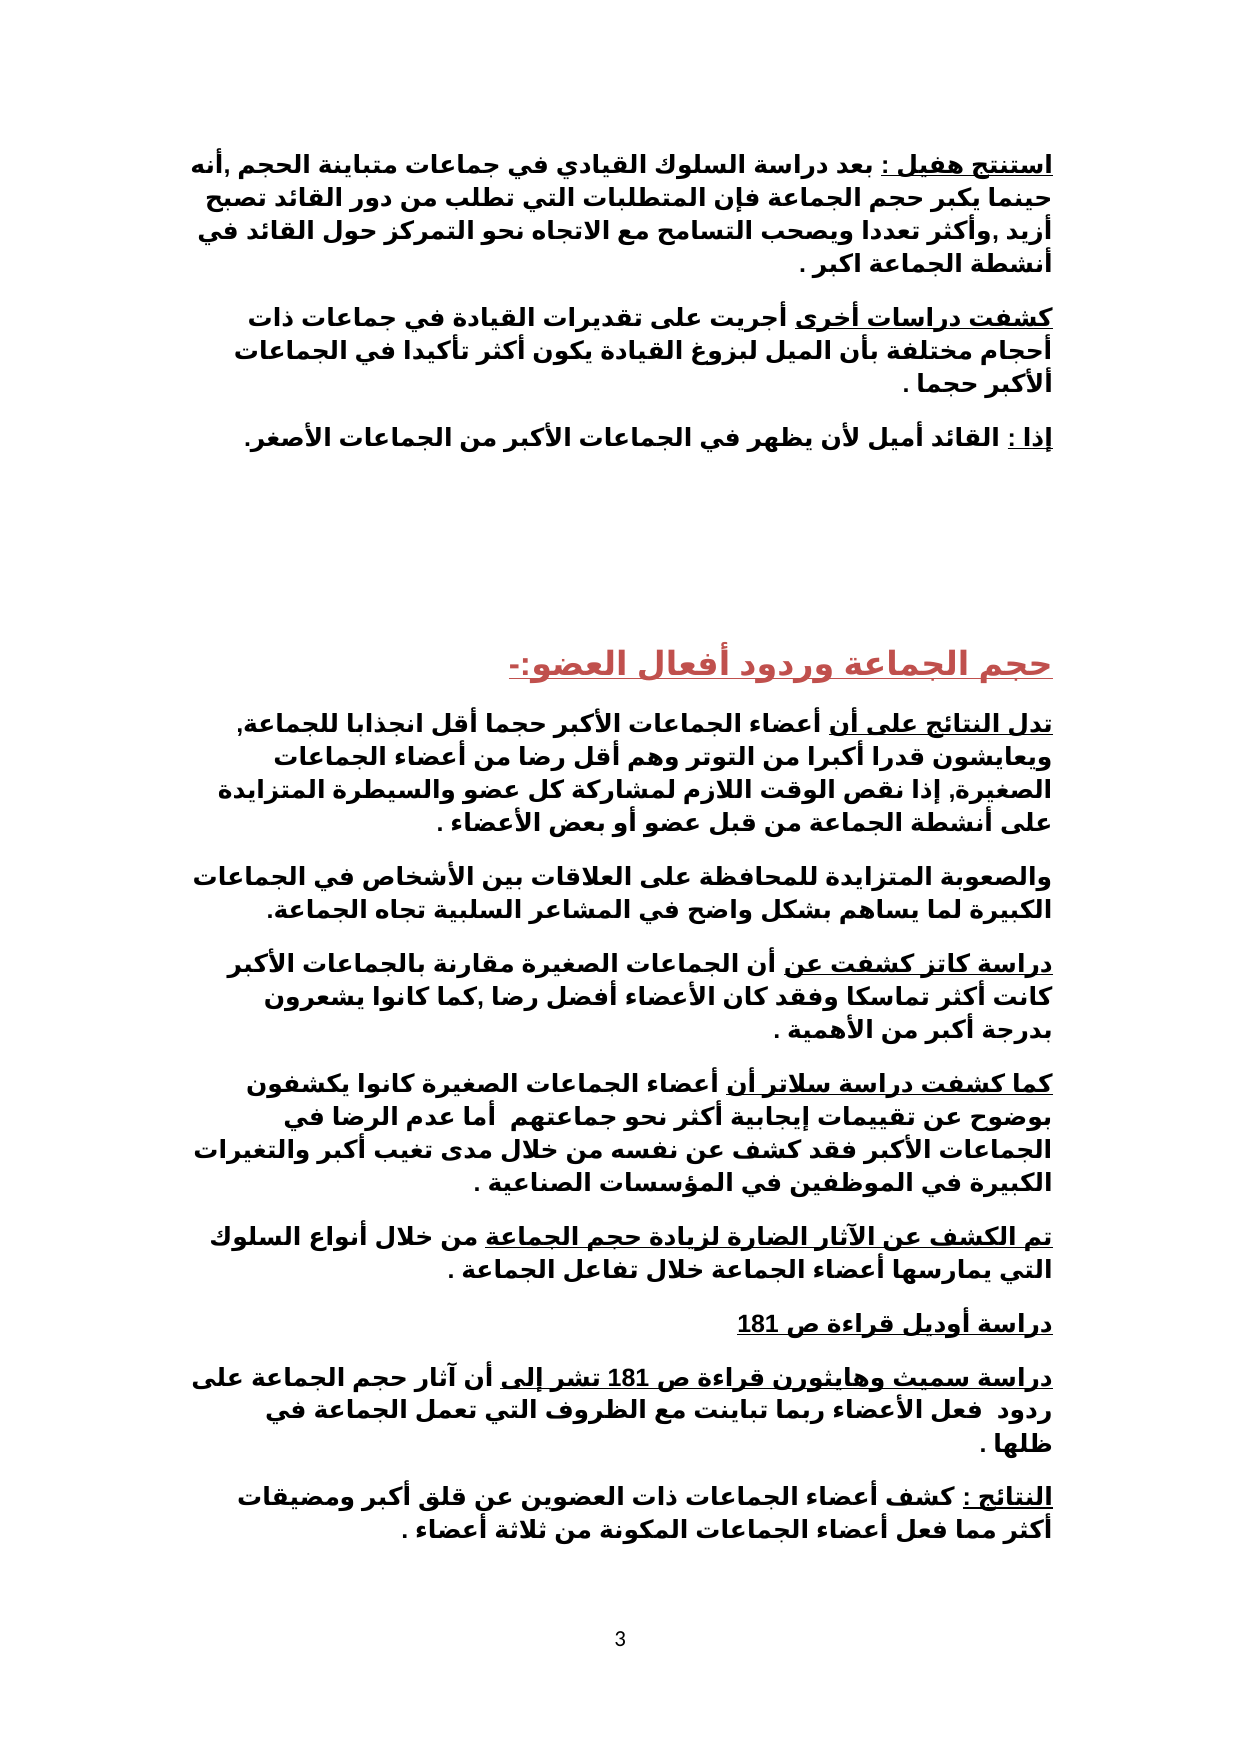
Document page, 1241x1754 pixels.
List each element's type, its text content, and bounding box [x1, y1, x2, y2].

text كما كشفت دراسة سلاتر أن أعضاء الجماعات الصغيرة كانوا يكشفون بوضوح عن تقييمات إيجابية أكثر نحو جماعتهم أما عدم الرضا في الجماعات الأكبر فقد كشف عن نفسه من خلال مدى تغيب أكبر والتغيرات الكبيرة في الموظفين في المؤسسات الصناعية . [187, 1069, 1053, 1197]
text تم الكشف عن الآثار الضارة لزيادة حجم الجماعة من خلال أنواع السلوك التي يمارسها أعضاء الجماعة خلال تفاعل الجماعة . [187, 1222, 1053, 1283]
text دراسة كاتز كشفت عن أن الجماعات الصغيرة مقارنة بالجماعات الأكبر كانت أكثر تماسكا وفقد كان الأعضاء أفضل رضا ,كما كانوا يشعرون بدرجة أكبر من الأهمية . [187, 949, 1053, 1044]
text النتائج : كشف أعضاء الجماعات ذات العضوين عن قلق أكبر ومضيقات أكثر مما فعل أعضاء الجماعات المكونة من ثلاثة أعضاء . [187, 1482, 1053, 1544]
text حجم الجماعة وردود أفعال العضو:- [187, 644, 1053, 683]
text دراسة سميث وهايثورن قراءة ص 181 تشر إلى أن آثار حجم الجماعة على ردود فعل الأعضاء ربما تباينت مع الظروف التي تعمل الجماعة في ظلها . [187, 1362, 1053, 1457]
text كشفت دراسات أخرى أجريت على تقديرات القيادة في جماعات ذات أحجام مختلفة بأن الميل لبزوغ القيادة يكون أكثر تأكيدا في الجماعات ألأكبر حجما . [187, 303, 1053, 398]
text والصعوبة المتزايدة للمحافظة على العلاقات بين الأشخاص في الجماعات الكبيرة لما يساهم بشكل واضح في المشاعر السلبية تجاه الجماعة. [187, 862, 1053, 924]
text إذا : القائد أميل لأن يظهر في الجماعات الأكبر من الجماعات الأصغر. [187, 423, 1053, 452]
text استنتج هفيل : بعد دراسة السلوك القيادي في جماعات متباينة الحجم ,أنه حينما يكبر حجم الجماعة فإن المتطلبات التي تطلب من دور القائد تصبح أزيد ,وأكثر تعددا ويصحب التسامح مع الاتجاه نحو التمركز حول القائد في أنشطة الجماعة اكبر . [187, 150, 1053, 278]
text تدل النتائج على أن أعضاء الجماعات الأكبر حجما أقل انجذابا للجماعة, ويعايشون قدرا أكبرا من التوتر وهم أقل رضا من أعضاء الجماعات الصغيرة, إذا نقص الوقت اللازم لمشاركة كل عضو والسيطرة المتزايدة على أنشطة الجماعة من قبل عضو أو بعض الأعضاء . [187, 709, 1053, 837]
text دراسة أوديل قراءة ص 181 [187, 1309, 1053, 1337]
